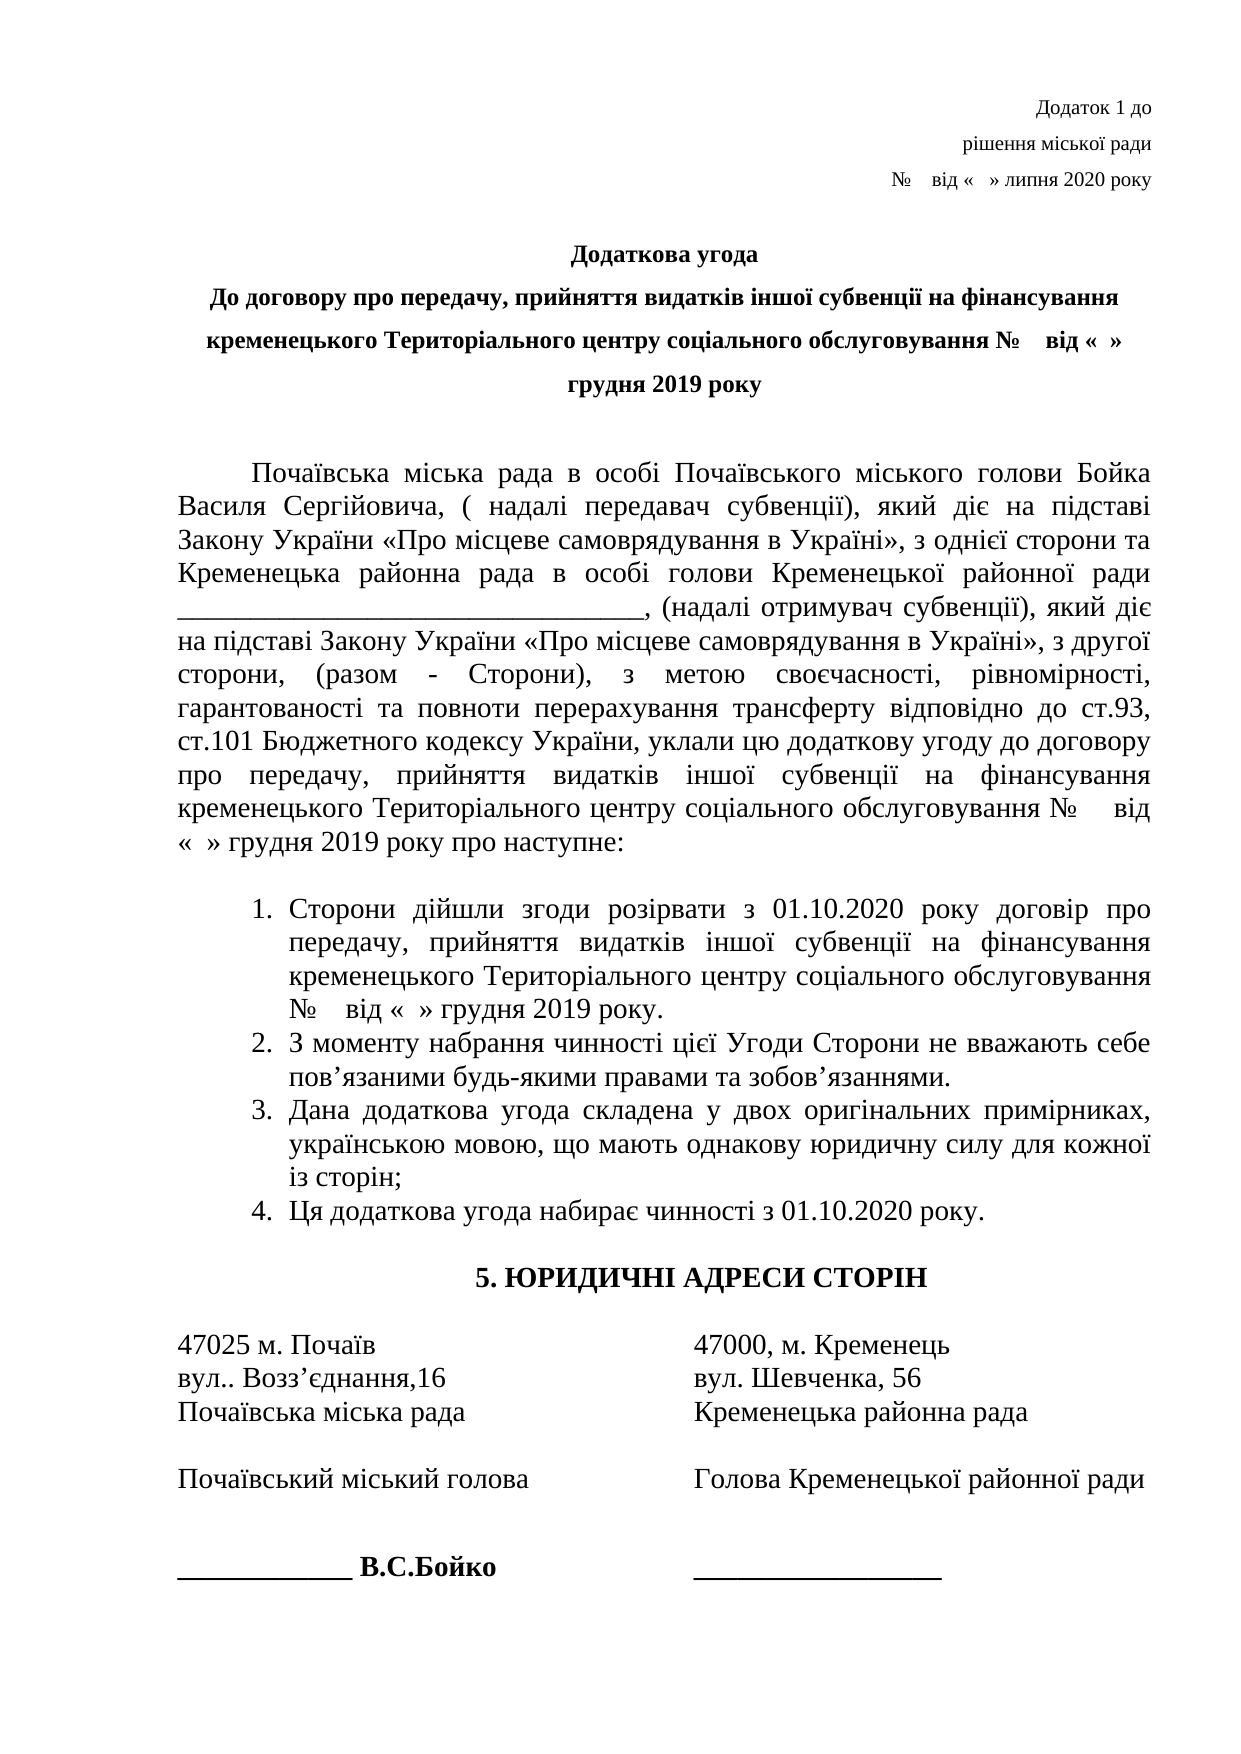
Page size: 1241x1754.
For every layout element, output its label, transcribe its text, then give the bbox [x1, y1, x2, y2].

text Додаткова угода [177, 239, 1152, 268]
text 47025 м. Почаїв 47000, м. Кременець [177, 1327, 1152, 1361]
text Додаток 1 до [177, 95, 1152, 119]
text Почаївська міська рада в особі Почаївського міського голови Бойка Василя Сергійовича, ( надалі передавач субвенції), який діє на підставі Закону України «Про місцеве самоврядування в Україні», з однієї сторони та Кременецька районна рада в особі голови Кременецької районної ради ________________________________, (надалі отримувач субвенції), який діє на підставі Закону України «Про місцеве самоврядування в Україні», з другої сторони, (разом - Сторони), з метою своєчасності, рівномірності, гарантованості та повноти перерахування трансферту відповідно до ст.93, ст.101 Бюджетного кодексу України, уклали цю додаткову угоду до договору про передачу, прийняття видатків іншої субвенції на фінансування кременецького Територіального центру соціального обслуговування № від « » грудня 2019 року про наступне: [177, 455, 1152, 857]
list Сторони дійшли згоди розірвати з 01.10.2020 року договір про передачу, прийняття видатків іншої субвенції на фінансування кременецького Територіального центру соціального обслуговування № від « » грудня 2019 року. [251, 891, 1152, 1025]
text вул.. Возз’єднання,16 вул. Шевченка, 56 [177, 1361, 1152, 1394]
text 5. ЮРИДИЧНІ АДРЕСИ СТОРІН [177, 1260, 1152, 1293]
list Дана додаткова угода складена у двох оригінальних примірниках, українською мовою, що мають однакову юридичну силу для кожної із сторін; [251, 1092, 1152, 1193]
list Ця додаткова угода набирає чинності з 01.10.2020 року. [251, 1193, 1152, 1226]
text До договору про передачу, прийняття видатків іншої субвенції на фінансування кременецького Територіального центру соціального обслуговування № від « » грудня 2019 року [177, 282, 1152, 397]
text Почаївський міський голова Голова Кременецької районної ради [177, 1461, 1152, 1495]
list З моменту набрання чинності цієї Угоди Сторони не вважають себе пов’язаними будь-якими правами та зобов’язаннями. [251, 1025, 1152, 1092]
text ____________ В.С.Бойко _________________ [177, 1549, 1152, 1583]
text Почаївська міська рада Кременецька районна рада [177, 1394, 1152, 1428]
text № від « » липня 2020 року [177, 167, 1152, 191]
text рішення міської ради [177, 131, 1152, 155]
